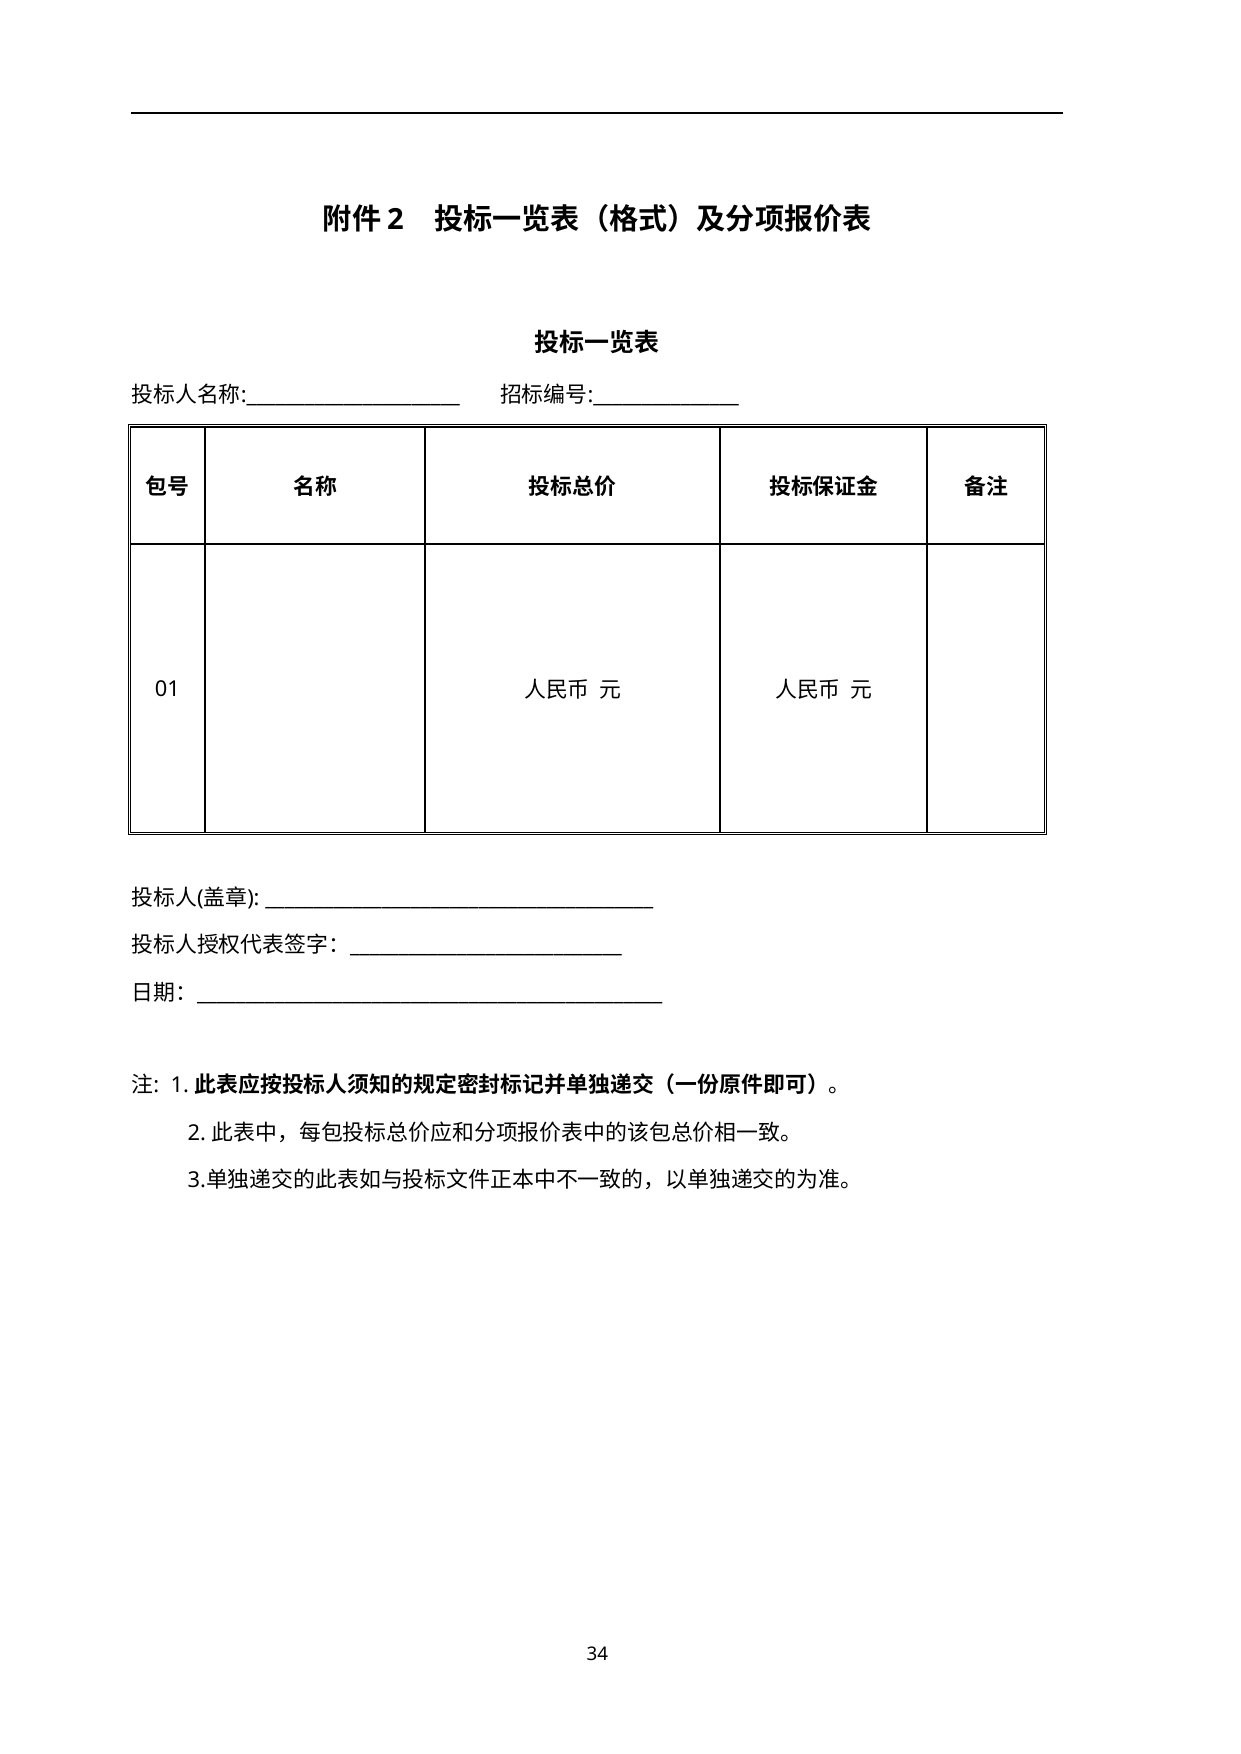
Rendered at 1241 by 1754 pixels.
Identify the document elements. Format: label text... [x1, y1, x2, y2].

table_header 包号 [131, 428, 204, 542]
text 日期：________________________________________________ [131, 975, 1063, 1007]
table_cell 人民币 元 [426, 545, 719, 832]
subtitle 投标一览表 [131, 322, 1063, 358]
subtitle 附件2 投标一览表（格式）及分项报价表 [131, 196, 1063, 292]
text 注: 1. 此表应按投标人须知的规定密封标记并单独递交（一份原件即可）。 [131, 1067, 1063, 1099]
table_header 投标保证金 [721, 428, 926, 542]
table_cell 01 [131, 545, 204, 832]
text 投标人名称:______________________ 招标编号:_______________ [131, 377, 1063, 408]
text 2. 此表中，每包投标总价应和分项报价表中的该包总价相一致。 [131, 1115, 1063, 1147]
text 投标人授权代表签字：____________________________ [131, 927, 1063, 959]
text 投标人(盖章): ________________________________________ [131, 880, 1063, 912]
table_header 名称 [206, 428, 424, 542]
table_cell [206, 545, 424, 832]
table_cell [928, 545, 1044, 832]
text 3.单独递交的此表如与投标文件正本中不一致的，以单独递交的为准。 [131, 1162, 1063, 1194]
table_cell 人民币 元 [721, 545, 926, 832]
table_header 投标总价 [426, 428, 719, 542]
table_header 备注 [928, 428, 1044, 542]
